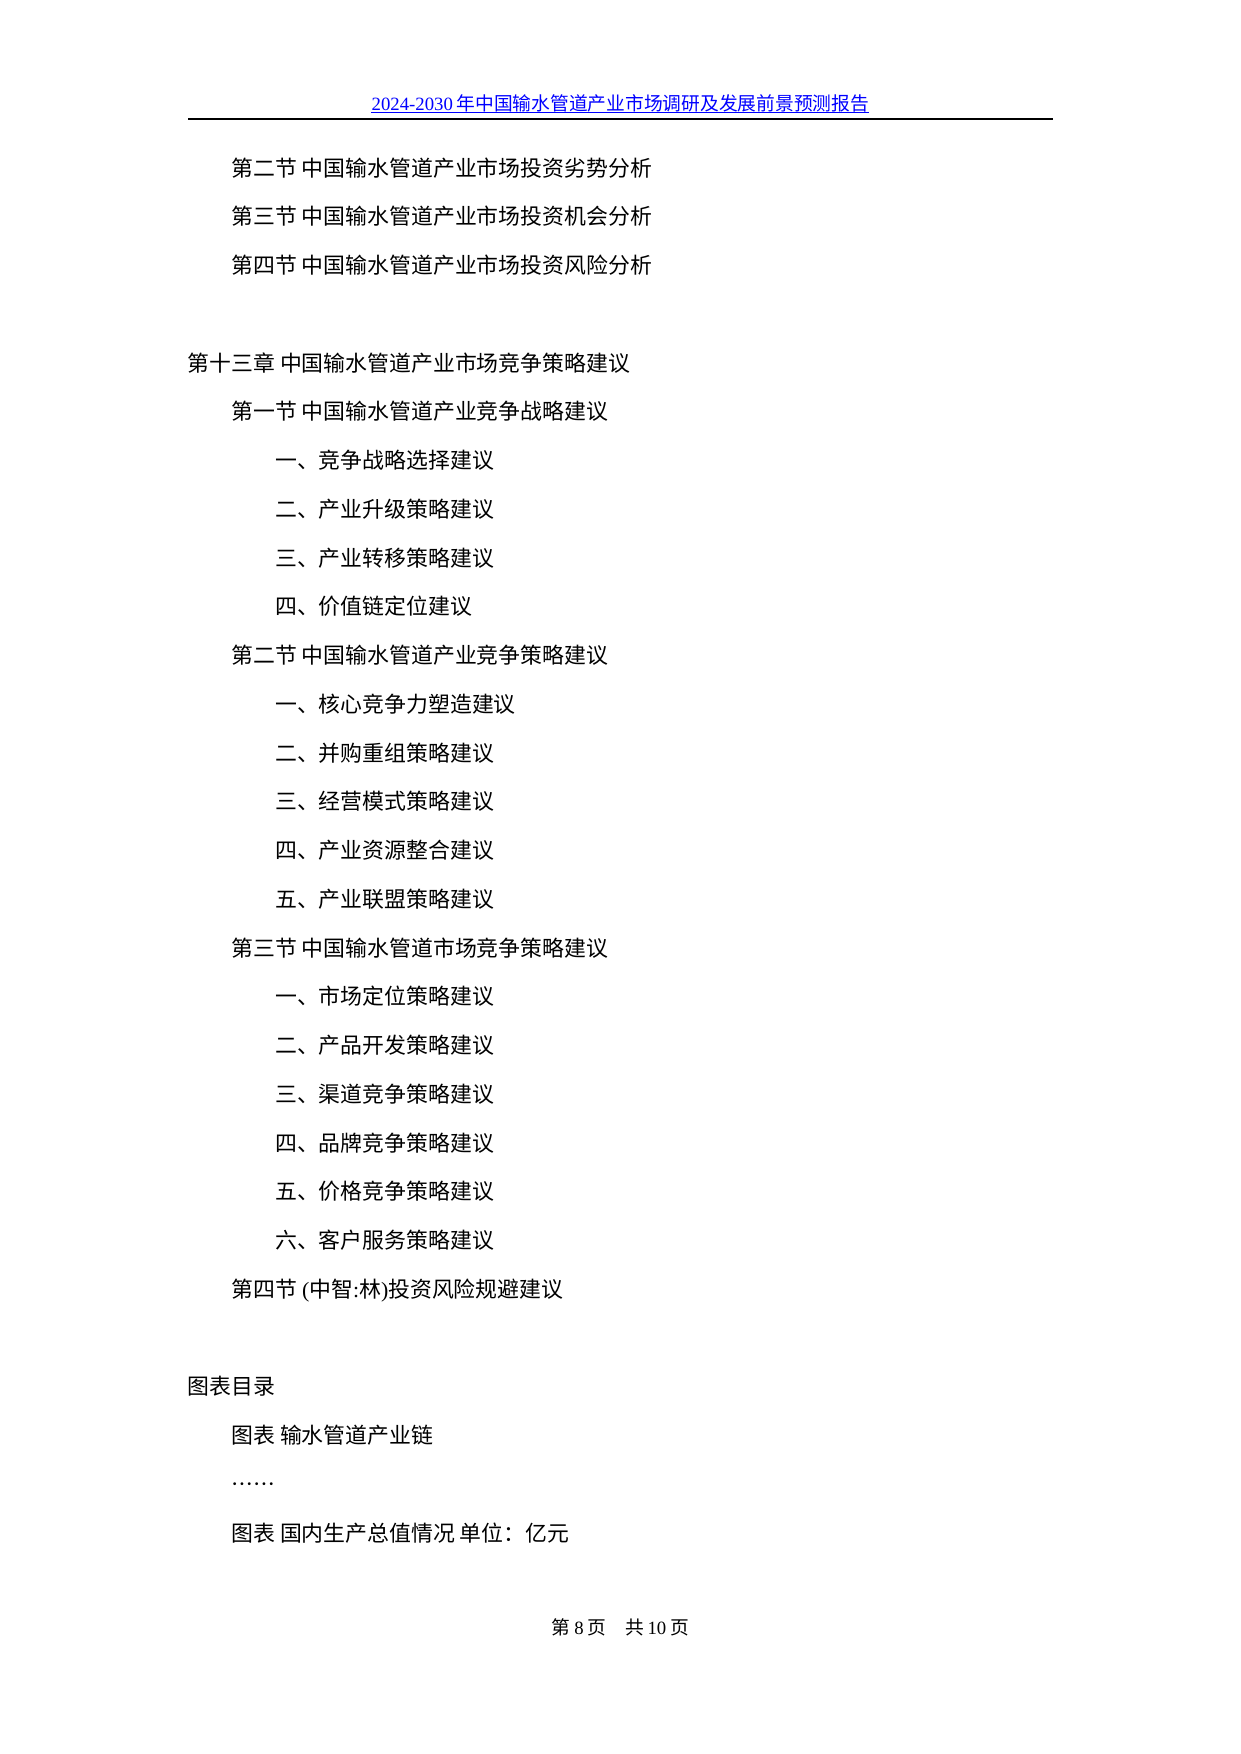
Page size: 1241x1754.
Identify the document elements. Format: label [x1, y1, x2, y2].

text [187, 150, 1053, 1548]
